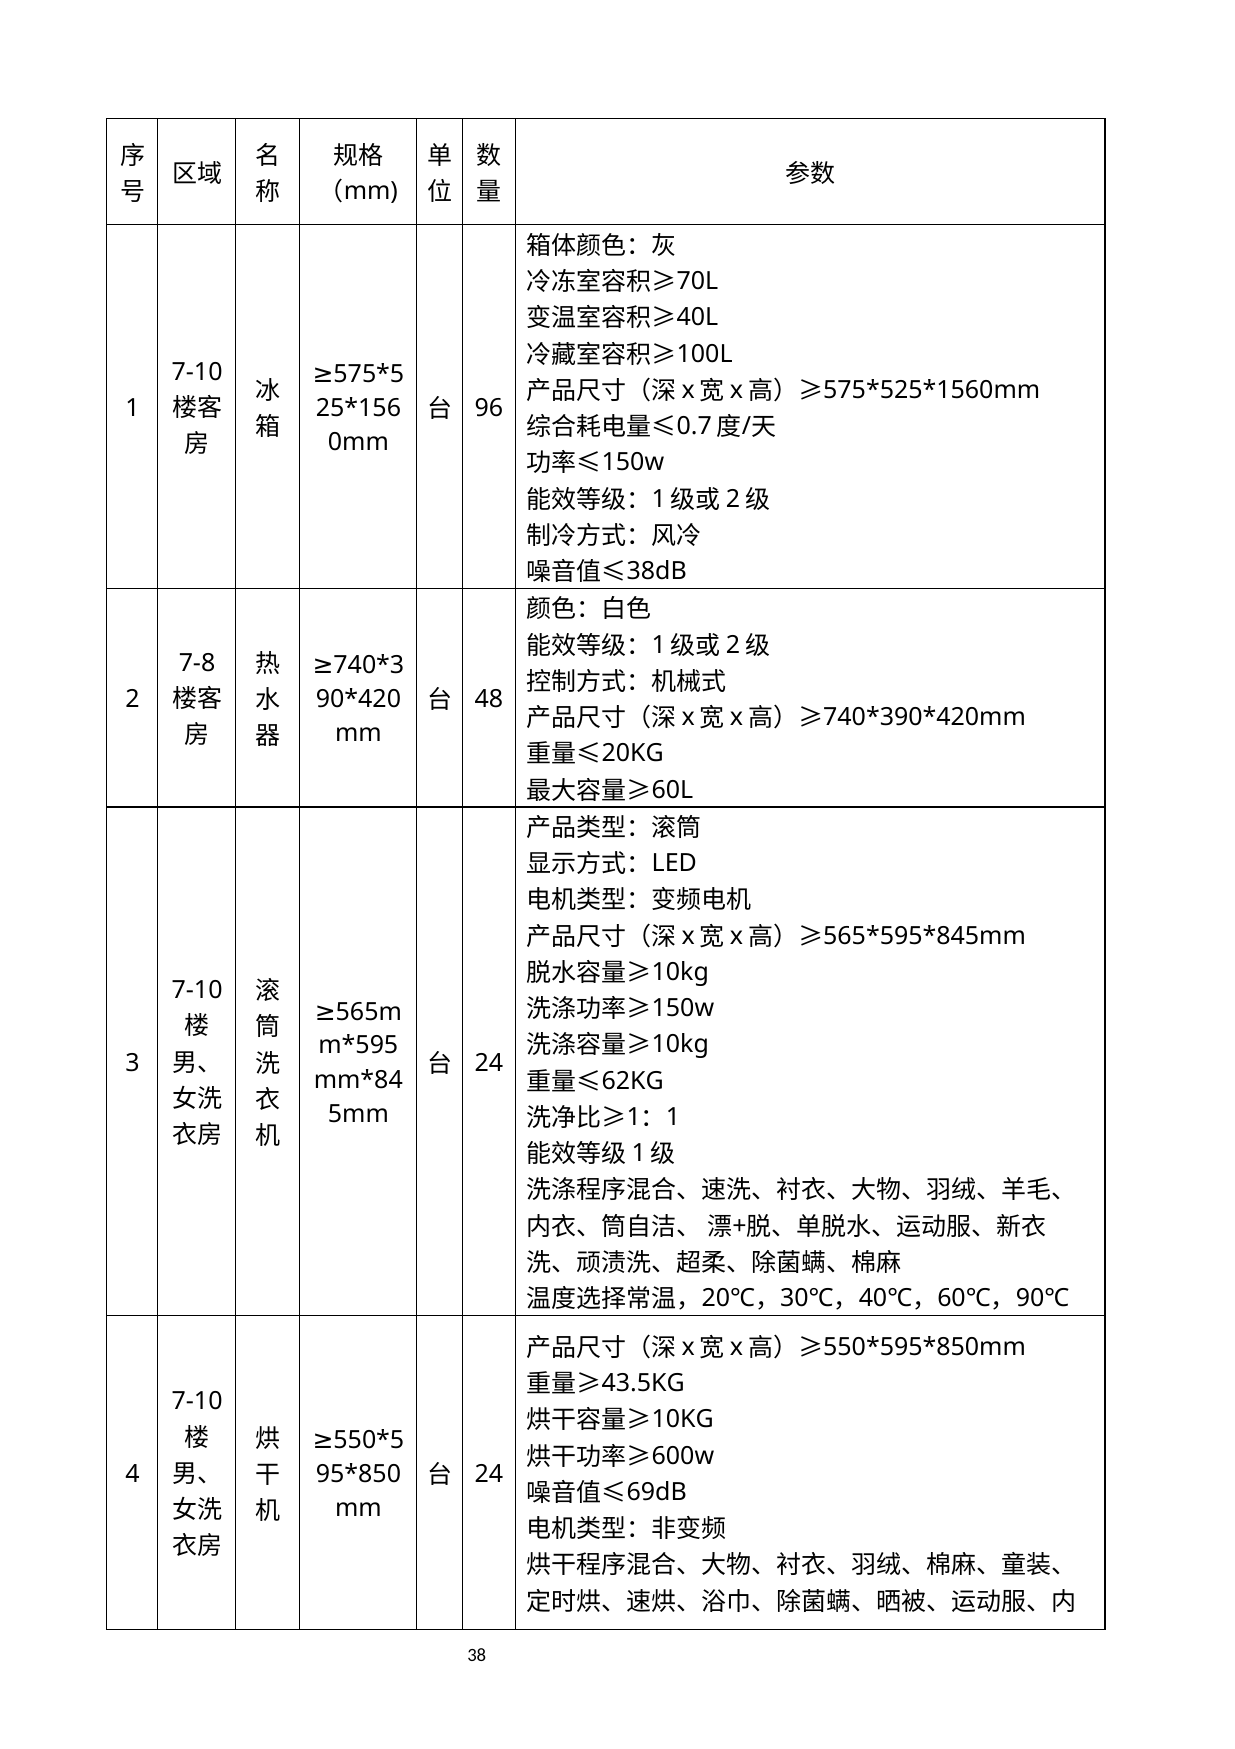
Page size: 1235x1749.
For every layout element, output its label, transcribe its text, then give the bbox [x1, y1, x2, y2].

table_cell ≥550*595*850mm [300, 1316, 416, 1629]
table_cell 台 [417, 225, 462, 588]
table_header 规格（mm) [300, 119, 416, 224]
table_cell 台 [417, 808, 462, 1315]
table_cell 96 [463, 225, 515, 588]
table_cell 4 [107, 1316, 157, 1629]
table_header 序号 [107, 119, 157, 224]
table_header 区域 [158, 119, 235, 224]
table_cell 热水器 [236, 589, 299, 806]
table_cell 箱体颜色：灰 冷冻室容积≥70L 变温室容积≥40L 冷藏室容积≥100L 产品尺寸（深x宽x高）≥575*525*1560mm 综合耗电量≤0.7度/天 功率≤150w 能效等级：1级或2级 制冷方式：风冷 噪音值≤38dB [516, 225, 1104, 588]
table_cell 7-10楼男、女洗衣房 [158, 1316, 235, 1629]
table_cell 1 [107, 225, 157, 588]
table_cell 冰箱 [236, 225, 299, 588]
table_cell 产品类型：滚筒 显示方式：LED 电机类型：变频电机 产品尺寸（深x宽x高）≥565*595*845mm 脱水容量≥10kg 洗涤功率≥150w 洗涤容量≥10kg 重量≤62KG 洗净比≥1：1 能效等级1级 洗涤程序混合、速洗、衬衣、大物、羽绒、羊毛、内衣、筒自洁、 漂+脱、单脱水、运动服、新衣洗、顽渍洗、超柔、除菌螨、棉麻 温度选择常温，20℃，30℃，40℃，60℃，90℃ [516, 808, 1104, 1315]
table_cell 3 [107, 808, 157, 1315]
table_cell ≥740*390*420mm [300, 589, 416, 806]
table_header 参数 [516, 119, 1104, 224]
table_cell 烘干机 [236, 1316, 299, 1629]
table_cell 台 [417, 1316, 462, 1629]
table_header 单位 [417, 119, 462, 224]
table_cell 7-10楼客房 [158, 225, 235, 588]
table_cell 2 [107, 589, 157, 806]
table_cell 台 [417, 589, 462, 806]
table_header 数量 [463, 119, 515, 224]
table_cell 滚筒洗衣机 [236, 808, 299, 1315]
table_cell 48 [463, 589, 515, 806]
table_cell ≥565mm*595mm*845mm [300, 808, 416, 1315]
table_cell 颜色：白色 能效等级：1级或2级 控制方式：机械式 产品尺寸（深x宽x高）≥740*390*420mm 重量≤20KG 最大容量≥60L [516, 589, 1104, 806]
table_cell 24 [463, 1316, 515, 1629]
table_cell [516, 1316, 1104, 1629]
table_cell ≥575*525*1560mm [300, 225, 416, 588]
table_cell 24 [463, 808, 515, 1315]
table_cell 7-8楼客房 [158, 589, 235, 806]
table_cell 7-10楼男、女洗衣房 [158, 808, 235, 1315]
table_header 名称 [236, 119, 299, 224]
